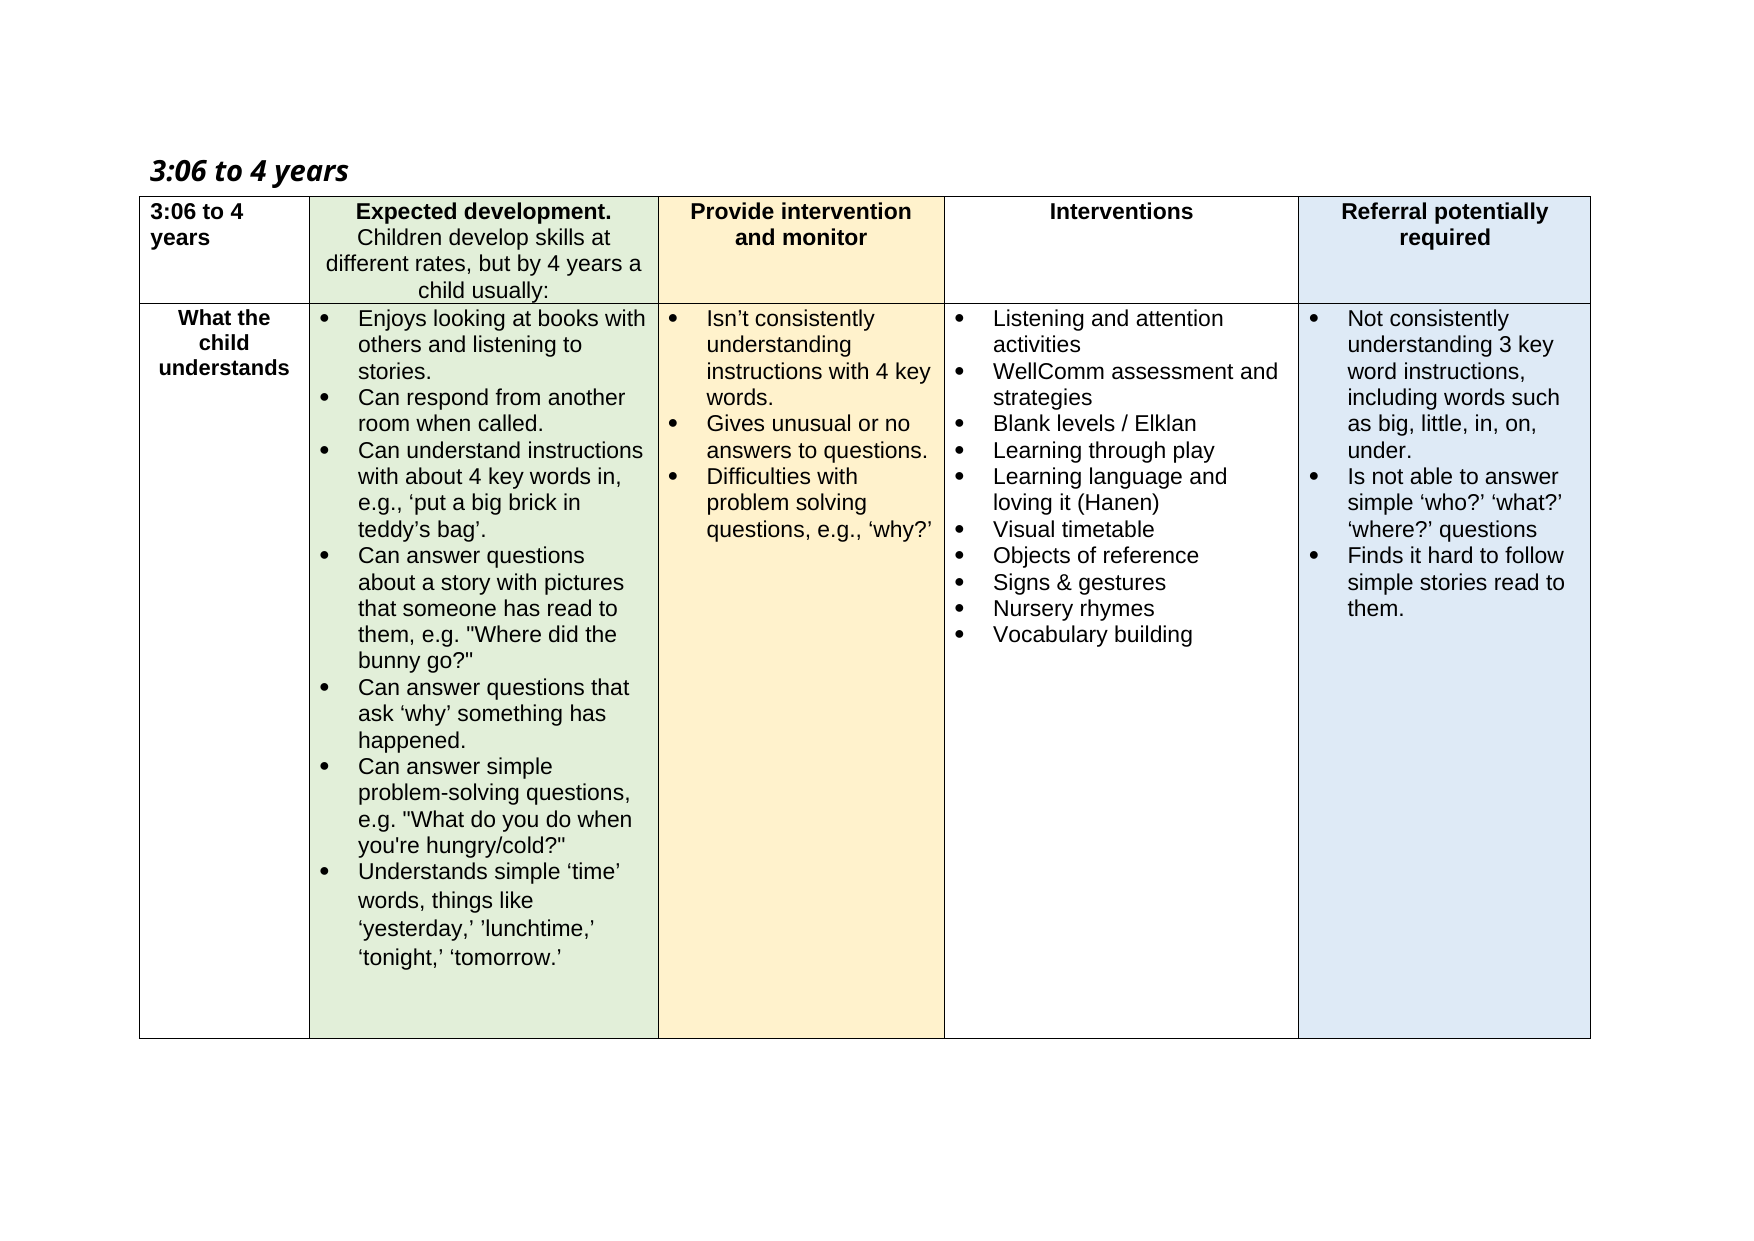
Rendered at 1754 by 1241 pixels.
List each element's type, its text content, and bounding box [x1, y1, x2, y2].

table_cell Isn’t consistently understanding instructions with 4 key words. Gives unusual or no answers to questions. Difficulties with problem solving questions, e.g., ‘why?’ [659, 304, 944, 1038]
table_header Provide intervention and monitor [659, 197, 944, 303]
table_header Interventions [945, 197, 1298, 303]
table_cell Enjoys looking at books with others and listening to stories. Can respond from another room when called. Can understand instructions with about 4 key words in, e.g., ‘put a big brick in teddy’s bag’. Can answer questions about a story with pictures that someone has read to them, e.g. "Where did the bunny go?" Can answer questions that ask ‘why’ something has happened. Can answer simple problem-solving questions, e.g. "What do you do when you're hungry/cold?" Understands simple ‘time’ words, things like ‘yesterday,’ ’lunchtime,’ ‘tonight,’ ‘tomorrow.’ [310, 304, 658, 1038]
table_cell Not consistently understanding 3 key word instructions, including words such as big, little, in, on, under. Is not able to answer simple ‘who?’ ‘what?’ ‘where?’ questions Finds it hard to follow simple stories read to them. [1299, 304, 1590, 1038]
subtitle 3:06 to 4 years [150, 150, 1604, 190]
table_cell Listening and attention activities WellComm assessment and strategies Blank levels / Elklan Learning through play Learning language and loving it (Hanen) Visual timetable Objects of reference Signs & gestures Nursery rhymes Vocabulary building [945, 304, 1298, 1038]
table_header Expected development. Children develop skills at different rates, but by 4 years a child usually: [310, 197, 658, 303]
table_header Referral potentially required [1299, 197, 1590, 303]
table_cell What the child understands [140, 304, 309, 1038]
table_header 3:06 to 4 years [140, 197, 309, 303]
